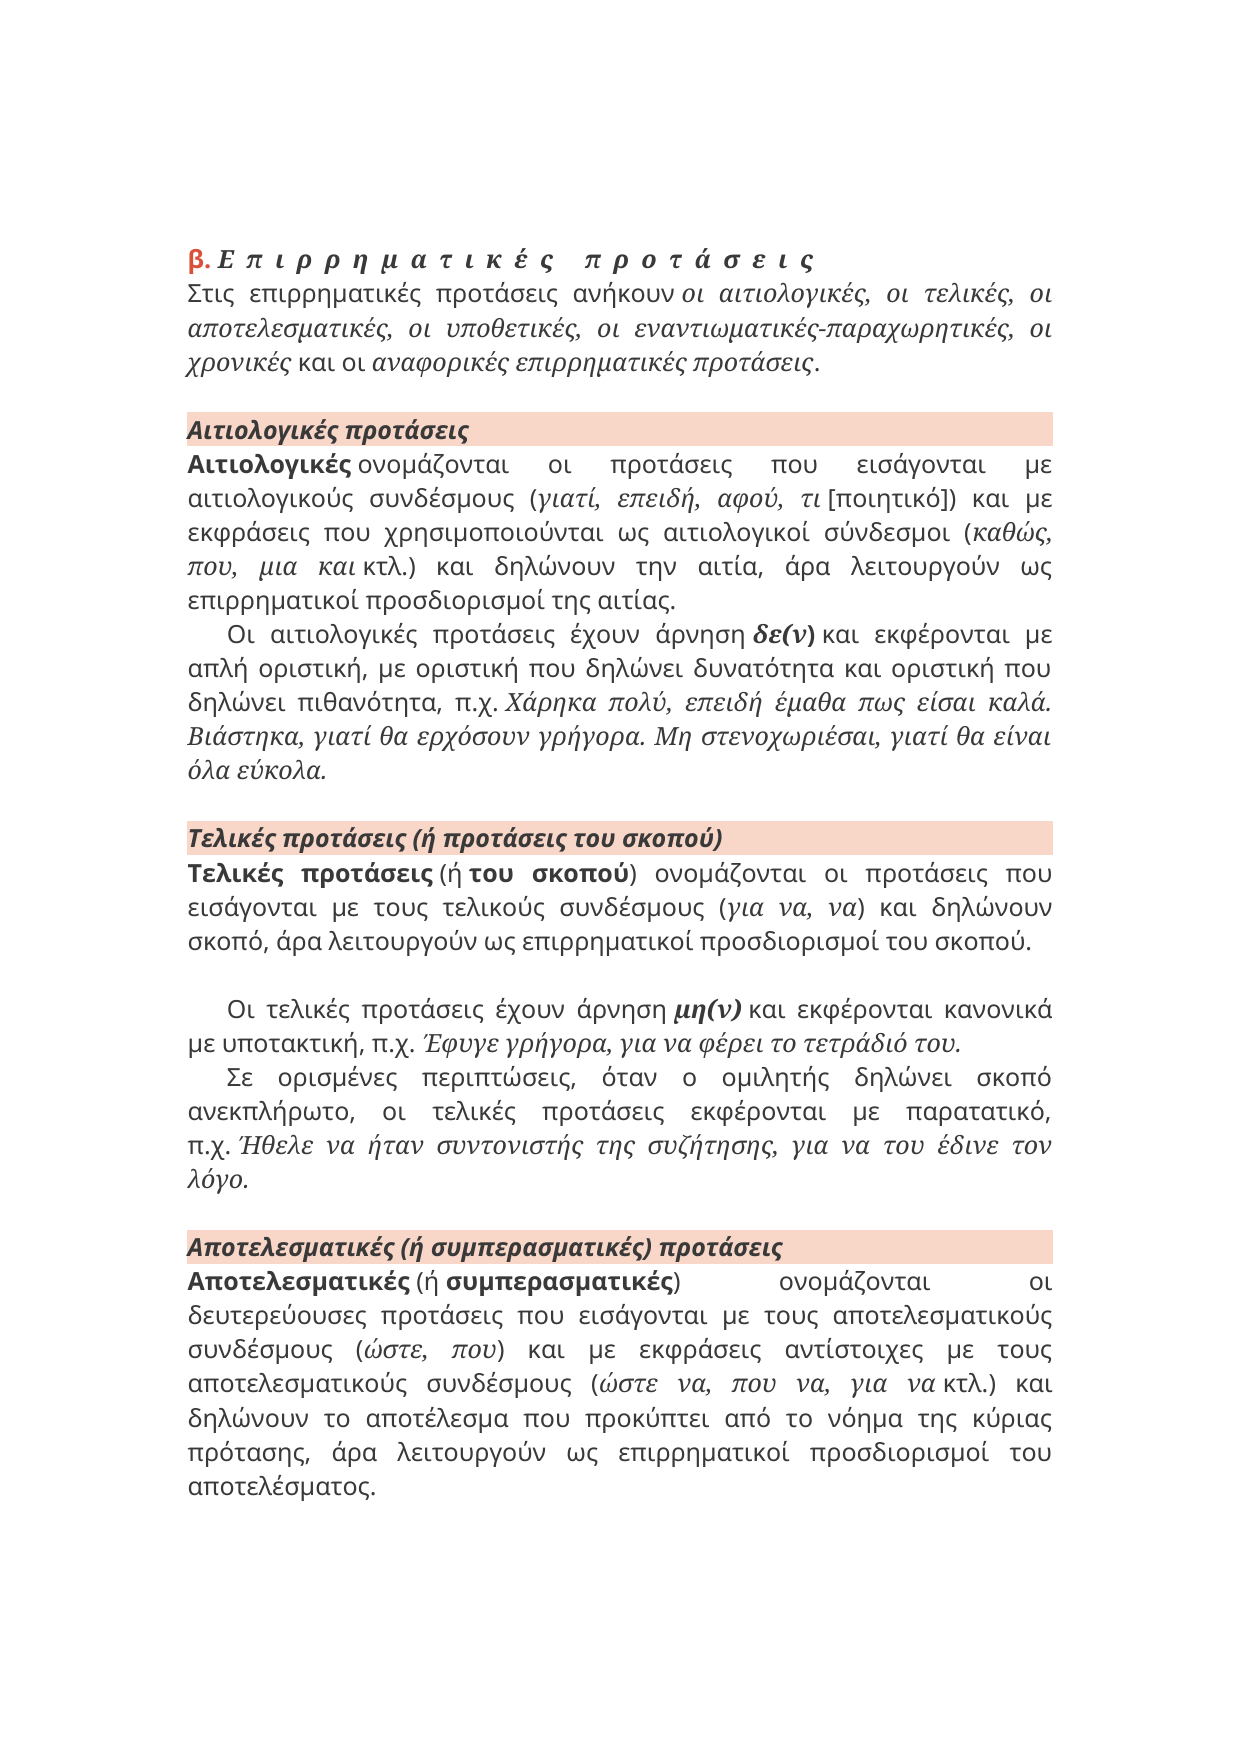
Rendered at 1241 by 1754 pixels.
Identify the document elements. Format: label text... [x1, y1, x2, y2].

text Τελικές προτάσεις (ή του σκοπού) ονομάζονται οι προτάσεις που εισάγονται με τους τελικούς συνδέσμους (για να, να) και δηλώνουν σκοπό, άρα λειτουργούν ως επιρρηματικοί προσδιορισμοί του σκοπού. [187, 855, 1053, 957]
text Αποτελεσματικές (ή συμπερασματικές) προτάσεις [187, 1230, 1053, 1264]
text Αιτιολογικές ονομάζονται οι προτάσεις που εισάγονται με αιτιολογικούς συνδέσμους (γιατί, επειδή, αφού, τι [ποιητικό]) και με εκφράσεις που χρησιμοποιούνται ως αιτιολογικοί σύνδεσμοι (καθώς, που, μια και κτλ.) και δηλώνουν την αιτία, άρα λειτουργούν ως επιρρηματικοί προσδιορισμοί της αιτίας. [187, 446, 1053, 617]
text Αιτιολογικές προτάσεις [187, 412, 1053, 446]
text Αποτελεσματικές (ή συμπερασματικές) ονομάζονται οι δευτερεύουσες προτάσεις που εισάγονται με τους αποτελεσματικούς συνδέσμους (ώστε, που) και με εκφράσεις αντίστοιχες με τους αποτελεσματικούς συνδέσμους (ώστε να, που να, για να κτλ.) και δηλώνουν το αποτέλεσμα που προκύπτει από το νόημα της κύριας πρότασης, άρα λειτουργούν ως επιρρηματικοί προσδιορισμοί του αποτελέσματος. [187, 1264, 1053, 1502]
text Τελικές προτάσεις (ή προτάσεις του σκοπού) [187, 821, 1053, 855]
text Σε ορισμένες περιπτώσεις, όταν ο ομιλητής δηλώνει σκοπό ανεκπλήρωτο, οι τελικές προτάσεις εκφέρονται με παρατατικό, π.χ. Ήθελε να ήταν συντονιστής της συζήτησης, για να του έδινε τον λόγο. [187, 1059, 1053, 1196]
text Στις επιρρηματικές προτάσεις ανήκουν οι αιτιολογικές, οι τελικές, οι αποτελεσματικές, οι υποθετικές, οι εναντιωματικές-παραχωρητικές, οι χρονικές και οι αναφορικές επιρρηματικές προτάσεις. [187, 276, 1053, 378]
text Οι αιτιολογικές προτάσεις έχουν άρνηση δε(ν) και εκφέρονται με απλή οριστική, με οριστική που δηλώνει δυνατότητα και οριστική που δηλώνει πιθανότητα, π.χ. Χάρηκα πολύ, επειδή έμαθα πως είσαι καλά. Bιάστηκα, γιατί θα ερχόσουν γρήγορα. Μη στενοχωριέσαι, γιατί θα είναι όλα εύκολα. [187, 617, 1053, 787]
text Οι τελικές προτάσεις έχουν άρνηση μη(ν) και εκφέρονται κανονικά με υποτακτική, π.χ. Έφυγε γρήγορα, για να φέρει το τετράδιό του. [187, 991, 1053, 1059]
text β. Επιρρηματικές προτάσεις [187, 242, 1053, 276]
